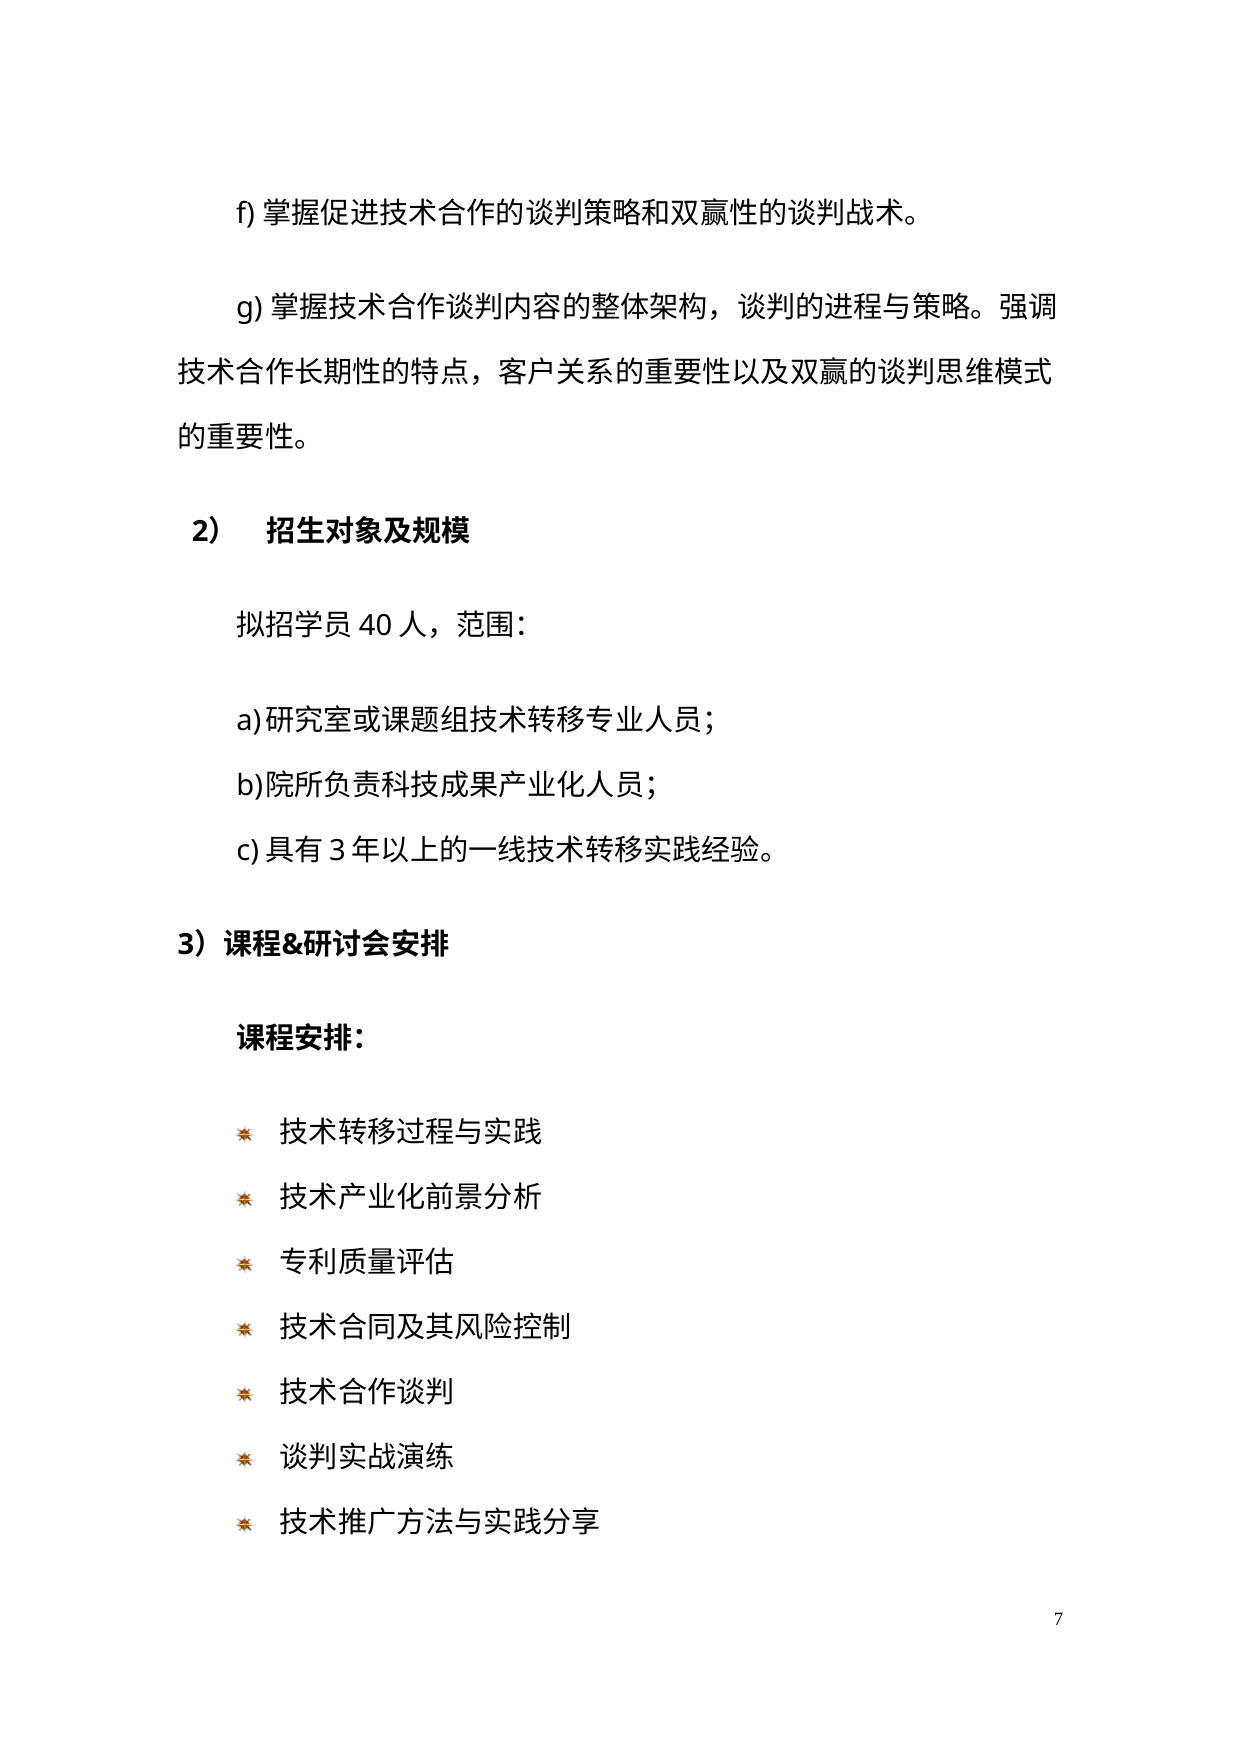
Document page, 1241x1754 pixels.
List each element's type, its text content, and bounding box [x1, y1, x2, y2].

picture [236, 1191, 254, 1208]
text f) 掌握促进技术合作的谈判策略和双赢性的谈判战术。 [177, 178, 1063, 243]
text 拟招学员40人，范围： [236, 591, 1063, 656]
list 研究室或课题组技术转移专业人员； [177, 685, 1063, 750]
picture [236, 1516, 254, 1533]
picture [236, 1256, 254, 1273]
list 技术合同及其风险控制 [236, 1292, 1063, 1357]
list 院所负责科技成果产业化人员； [177, 750, 1063, 815]
text 课程安排： [177, 1003, 1063, 1068]
list 具有3年以上的一线技术转移实践经验。 [177, 815, 1063, 880]
list 技术推广方法与实践分享 [236, 1487, 1063, 1552]
picture [236, 1321, 254, 1338]
list 招生对象及规模 [192, 497, 1063, 562]
picture [236, 1126, 254, 1143]
list 专利质量评估 [236, 1227, 1063, 1292]
list 技术合作谈判 [236, 1357, 1063, 1422]
list 谈判实战演练 [236, 1422, 1063, 1487]
list 技术产业化前景分析 [236, 1162, 1063, 1227]
list 技术转移过程与实践 [236, 1097, 1063, 1162]
picture [236, 1451, 254, 1468]
text 3）课程&研讨会安排 [177, 909, 1063, 974]
text g) 掌握技术合作谈判内容的整体架构，谈判的进程与策略。强调技术合作长期性的特点，客户关系的重要性以及双赢的谈判思维模式的重要性。 [177, 272, 1063, 467]
picture [236, 1386, 254, 1403]
